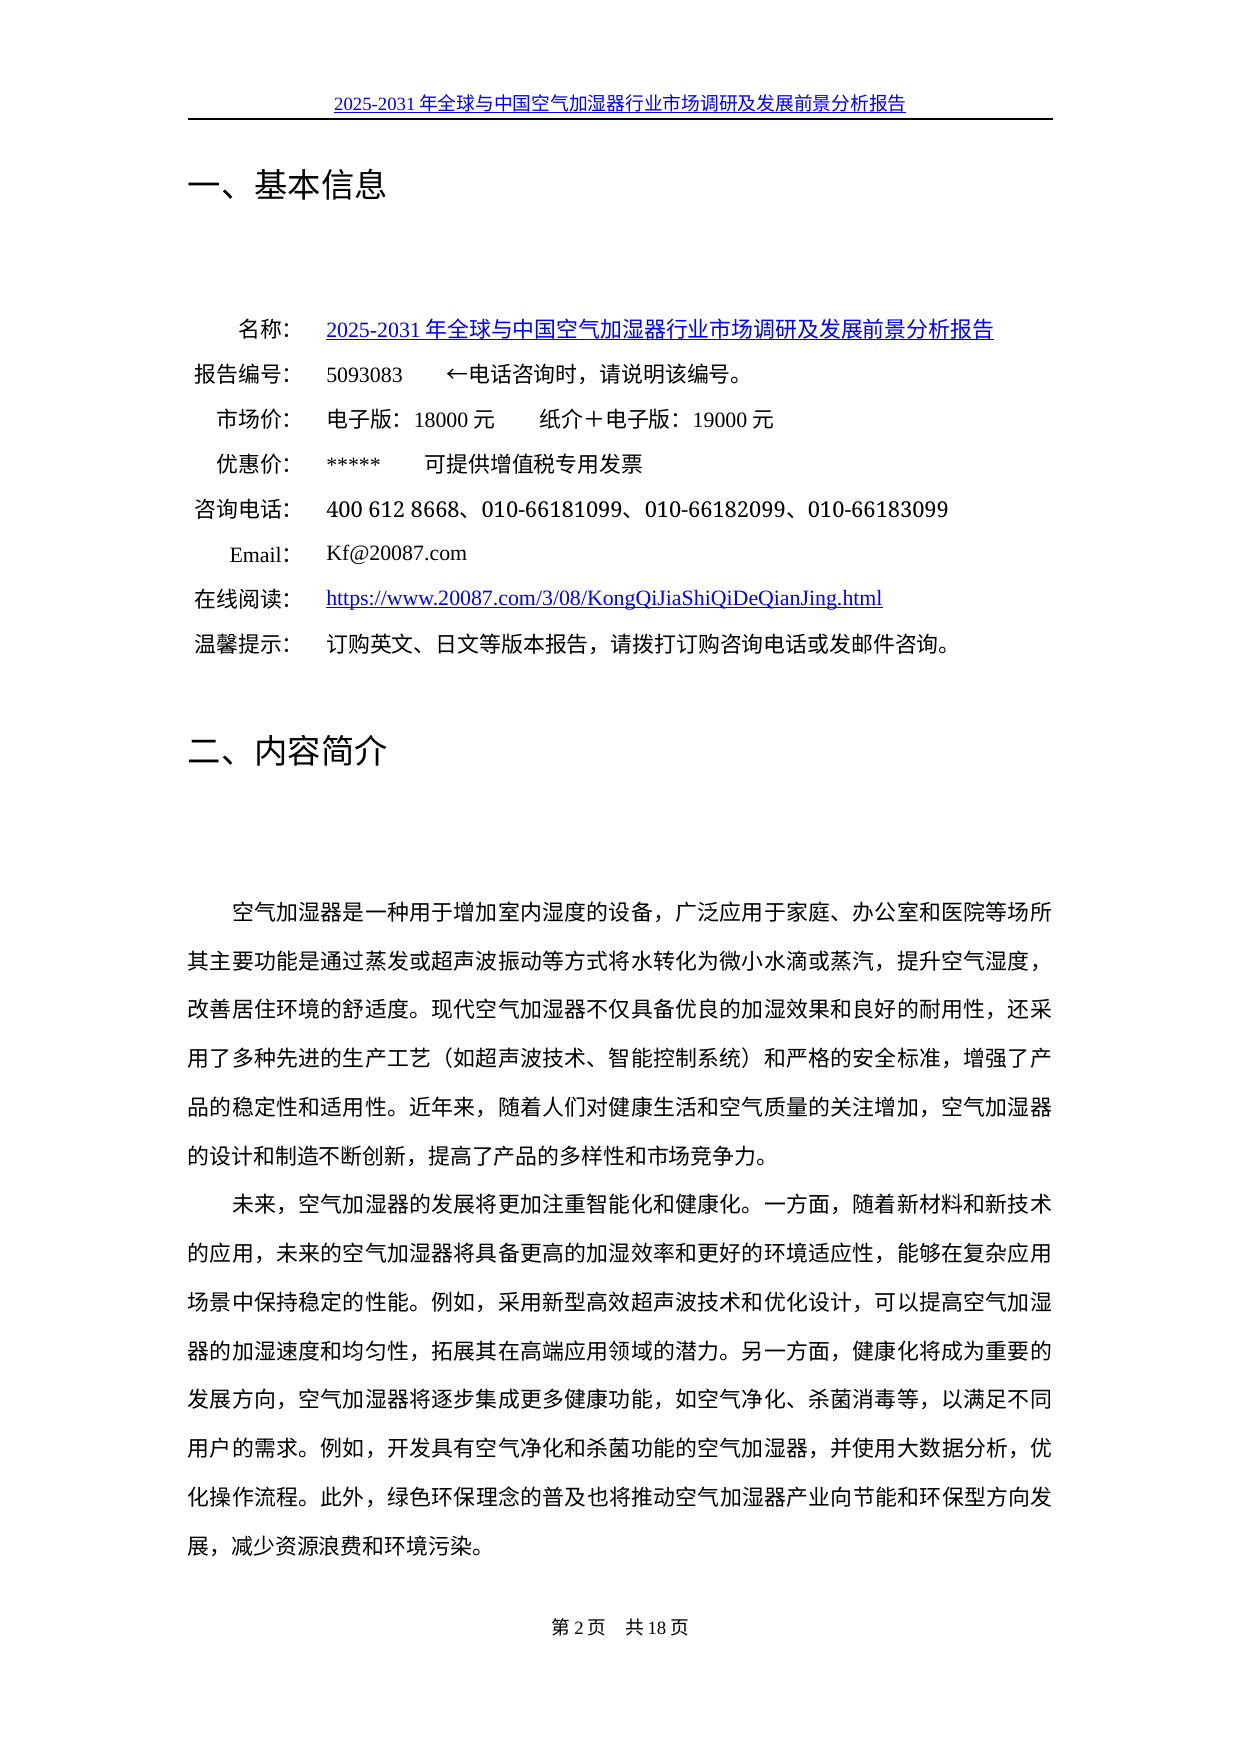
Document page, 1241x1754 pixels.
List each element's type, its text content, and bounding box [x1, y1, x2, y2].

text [187, 894, 1053, 1561]
table_cell 订购英文、日文等版本报告，请拨打订购咨询电话或发邮件咨询。 [315, 627, 1073, 672]
table_header 名称： [167, 312, 315, 357]
table_cell 400 612 8668、010-66181099、010-66182099、010-66183099 [315, 492, 1073, 537]
table_cell 温馨提示： [167, 627, 315, 672]
title 二、内容简介 [187, 717, 1053, 782]
table_cell 电子版：18000 元 纸介＋电子版：19000 元 [315, 402, 1073, 447]
table_cell Email： [167, 537, 315, 582]
title 一、基本信息 [187, 150, 1053, 215]
table_cell 市场价： [167, 402, 315, 447]
table_cell 优惠价： [167, 447, 315, 492]
table_cell 在线阅读： [167, 582, 315, 627]
table_cell ***** 可提供增值税专用发票 [315, 447, 1073, 492]
table_cell 5093083 ←电话咨询时，请说明该编号。 [315, 357, 1073, 402]
table_cell 咨询电话： [167, 492, 315, 537]
table_cell [315, 582, 1073, 627]
table_cell 报告编号： [167, 357, 315, 402]
table_cell Kf@20087.com [315, 537, 1073, 582]
table_header 2025-2031年全球与中国空气加湿器行业市场调研及发展前景分析报告 [315, 312, 1073, 357]
